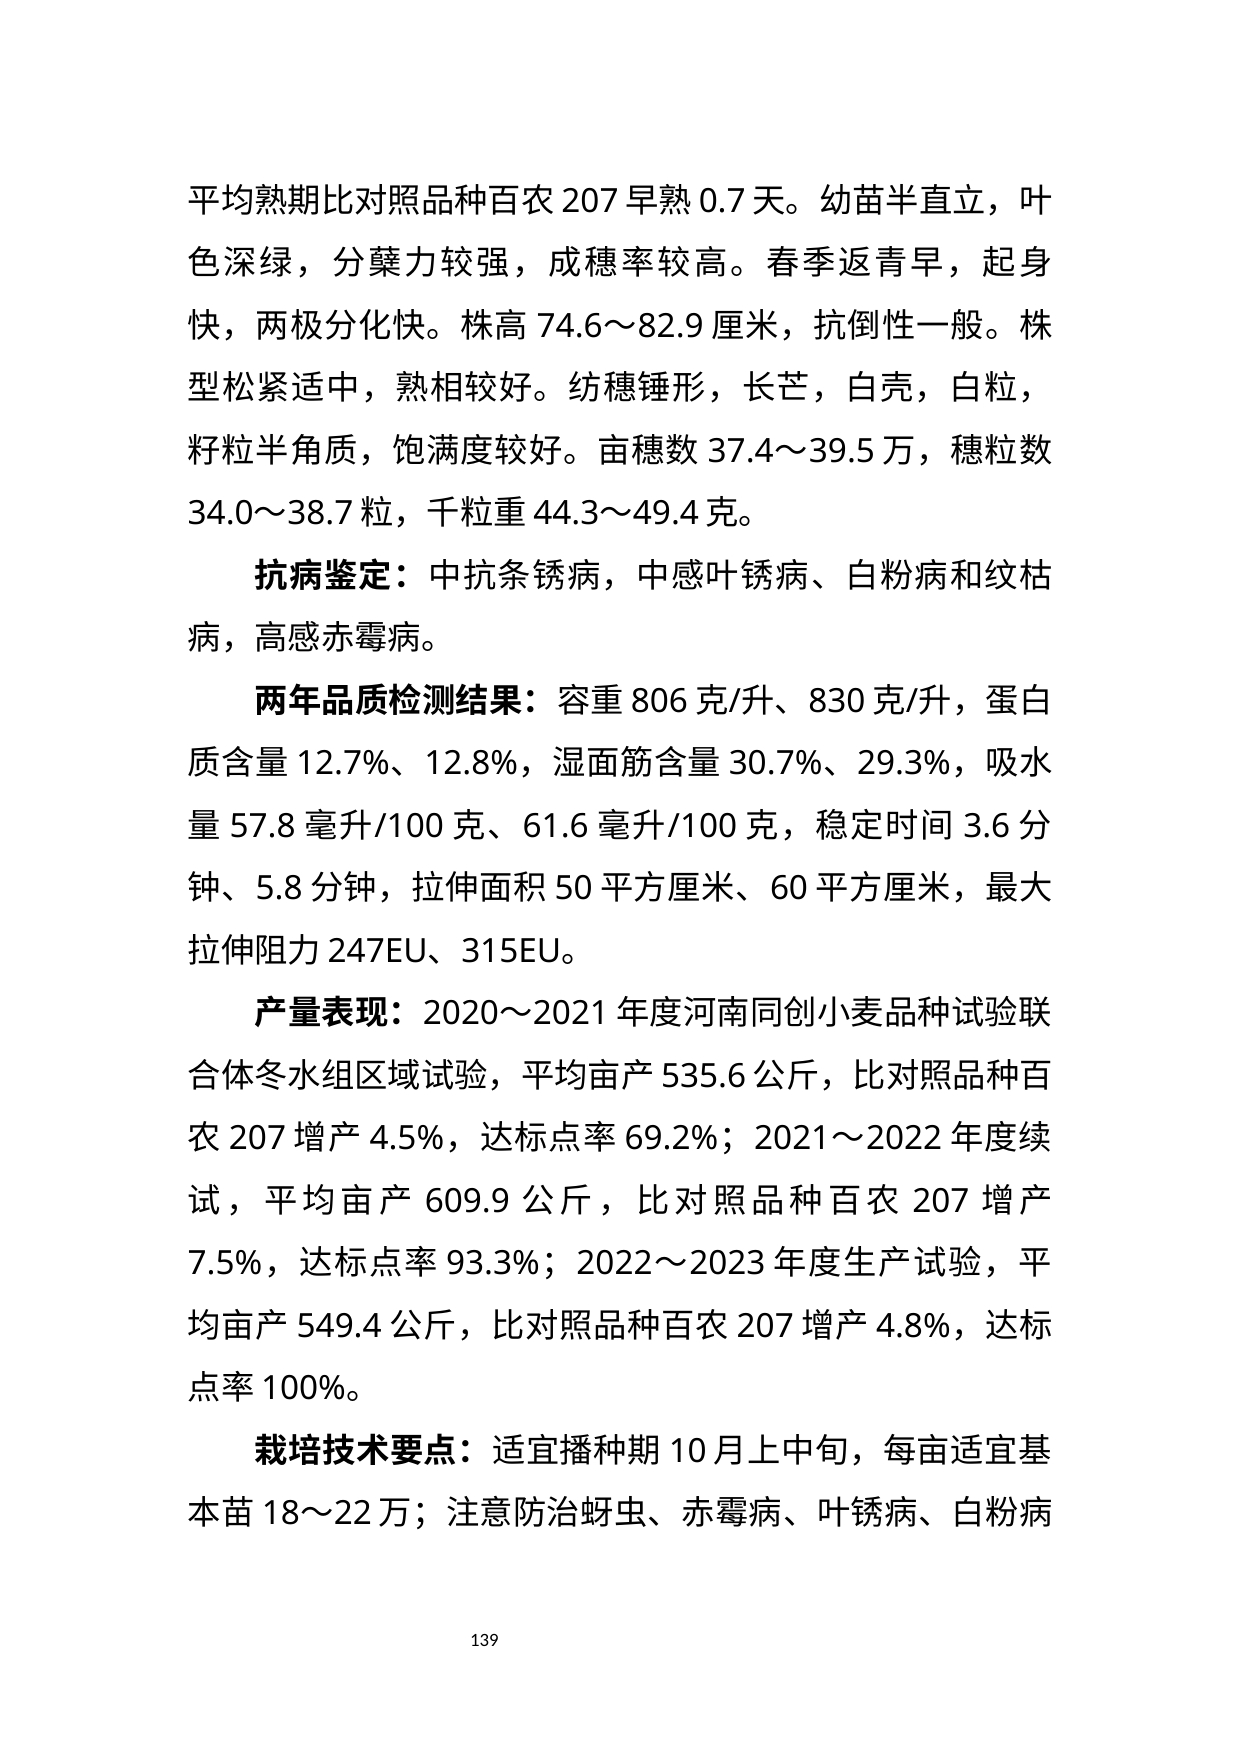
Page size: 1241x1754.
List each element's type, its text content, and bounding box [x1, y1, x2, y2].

text 产量表现：2020～2021年度河南同创小麦品种试验联合体冬水组区域试验，平均亩产535.6公斤，比对照品种百农207增产4.5%，达标点率69.2%；2021～2022年度续试，平均亩产609.9公斤，比对照品种百农207增产7.5%，达标点率93.3%；2022～2023年度生产试验，平均亩产549.4公斤，比对照品种百农207增产4.8%，达标点率100%。 [187, 974, 1053, 1412]
text 两年品质检测结果：容重806克/升、830克/升，蛋白质含量12.7%、12.8%，湿面筋含量30.7%、29.3%，吸水量57.8毫升/100克、61.6毫升/100克，稳定时间3.6分钟、5.8分钟，拉伸面积50平方厘米、60平方厘米，最大拉伸阻力247EU、315EU。 [187, 662, 1053, 974]
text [187, 1412, 1053, 1537]
text 抗病鉴定：中抗条锈病，中感叶锈病、白粉病和纹枯病，高感赤霉病。 [187, 537, 1053, 662]
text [187, 162, 1053, 537]
